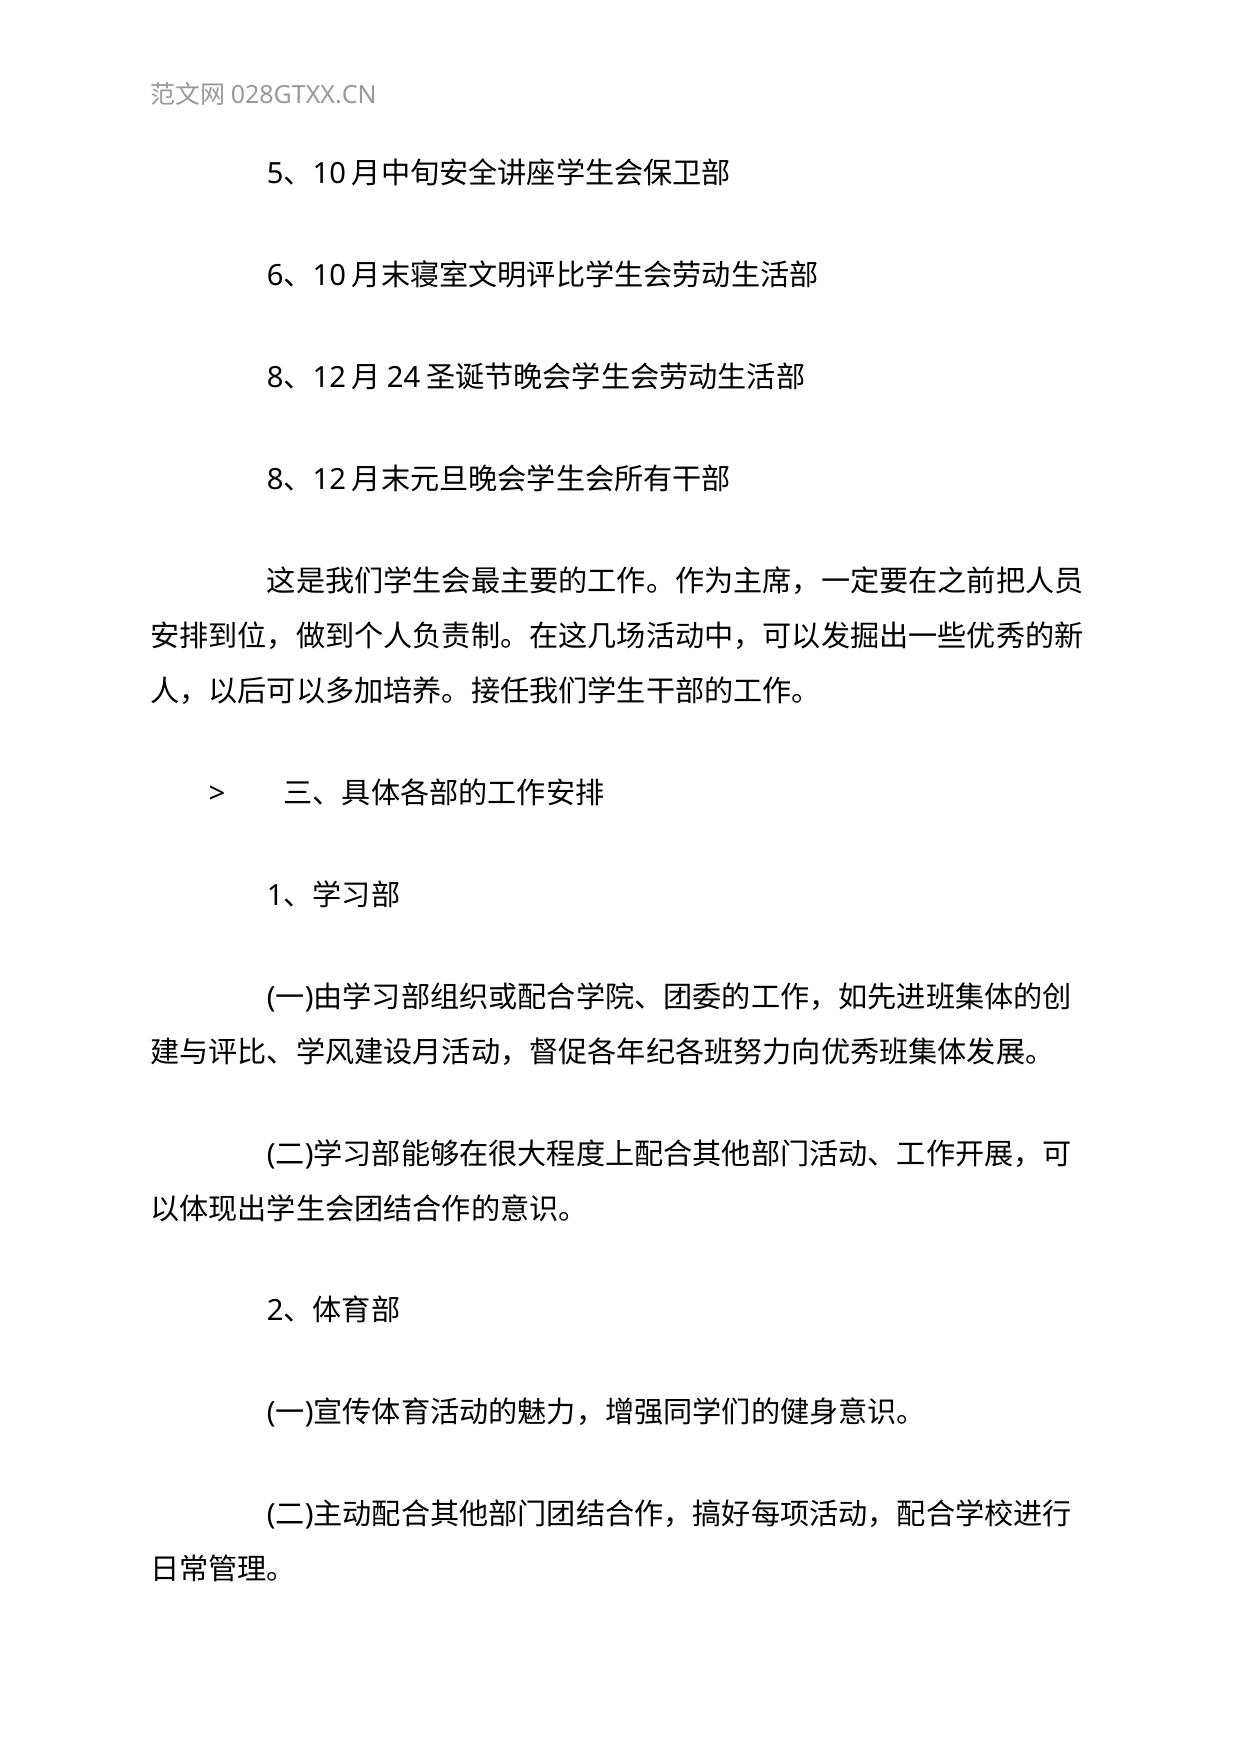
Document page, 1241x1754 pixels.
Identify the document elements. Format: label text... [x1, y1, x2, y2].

text (二)主动配合其他部门团结合作，搞好每项活动，配合学校进行日常管理。 [150, 1491, 1090, 1588]
text 2、体育部 [150, 1287, 1090, 1329]
text (一)由学习部组织或配合学院、团委的工作，如先进班集体的创建与评比、学风建设月活动，督促各年纪各班努力向优秀班集体发展。 [150, 973, 1090, 1071]
text (二)学习部能够在很大程度上配合其他部门活动、工作开展，可以体现出学生会团结合作的意识。 [150, 1130, 1090, 1227]
text 1、学习部 [150, 871, 1090, 914]
text (一)宣传体育活动的魅力，增强同学们的健身意识。 [150, 1389, 1090, 1431]
text 8、12月末元旦晚会学生会所有干部 [150, 456, 1090, 498]
text 5、10月中旬安全讲座学生会保卫部 [150, 150, 1090, 192]
text 6、10月末寝室文明评比学生会劳动生活部 [150, 252, 1090, 294]
text > 三、具体各部的工作安排 [150, 769, 1090, 812]
text 这是我们学生会最主要的工作。作为主席，一定要在之前把人员安排到位，做到个人负责制。在这几场活动中，可以发掘出一些优秀的新人，以后可以多加培养。接任我们学生干部的工作。 [150, 558, 1090, 710]
text 8、12月24圣诞节晚会学生会劳动生活部 [150, 354, 1090, 396]
